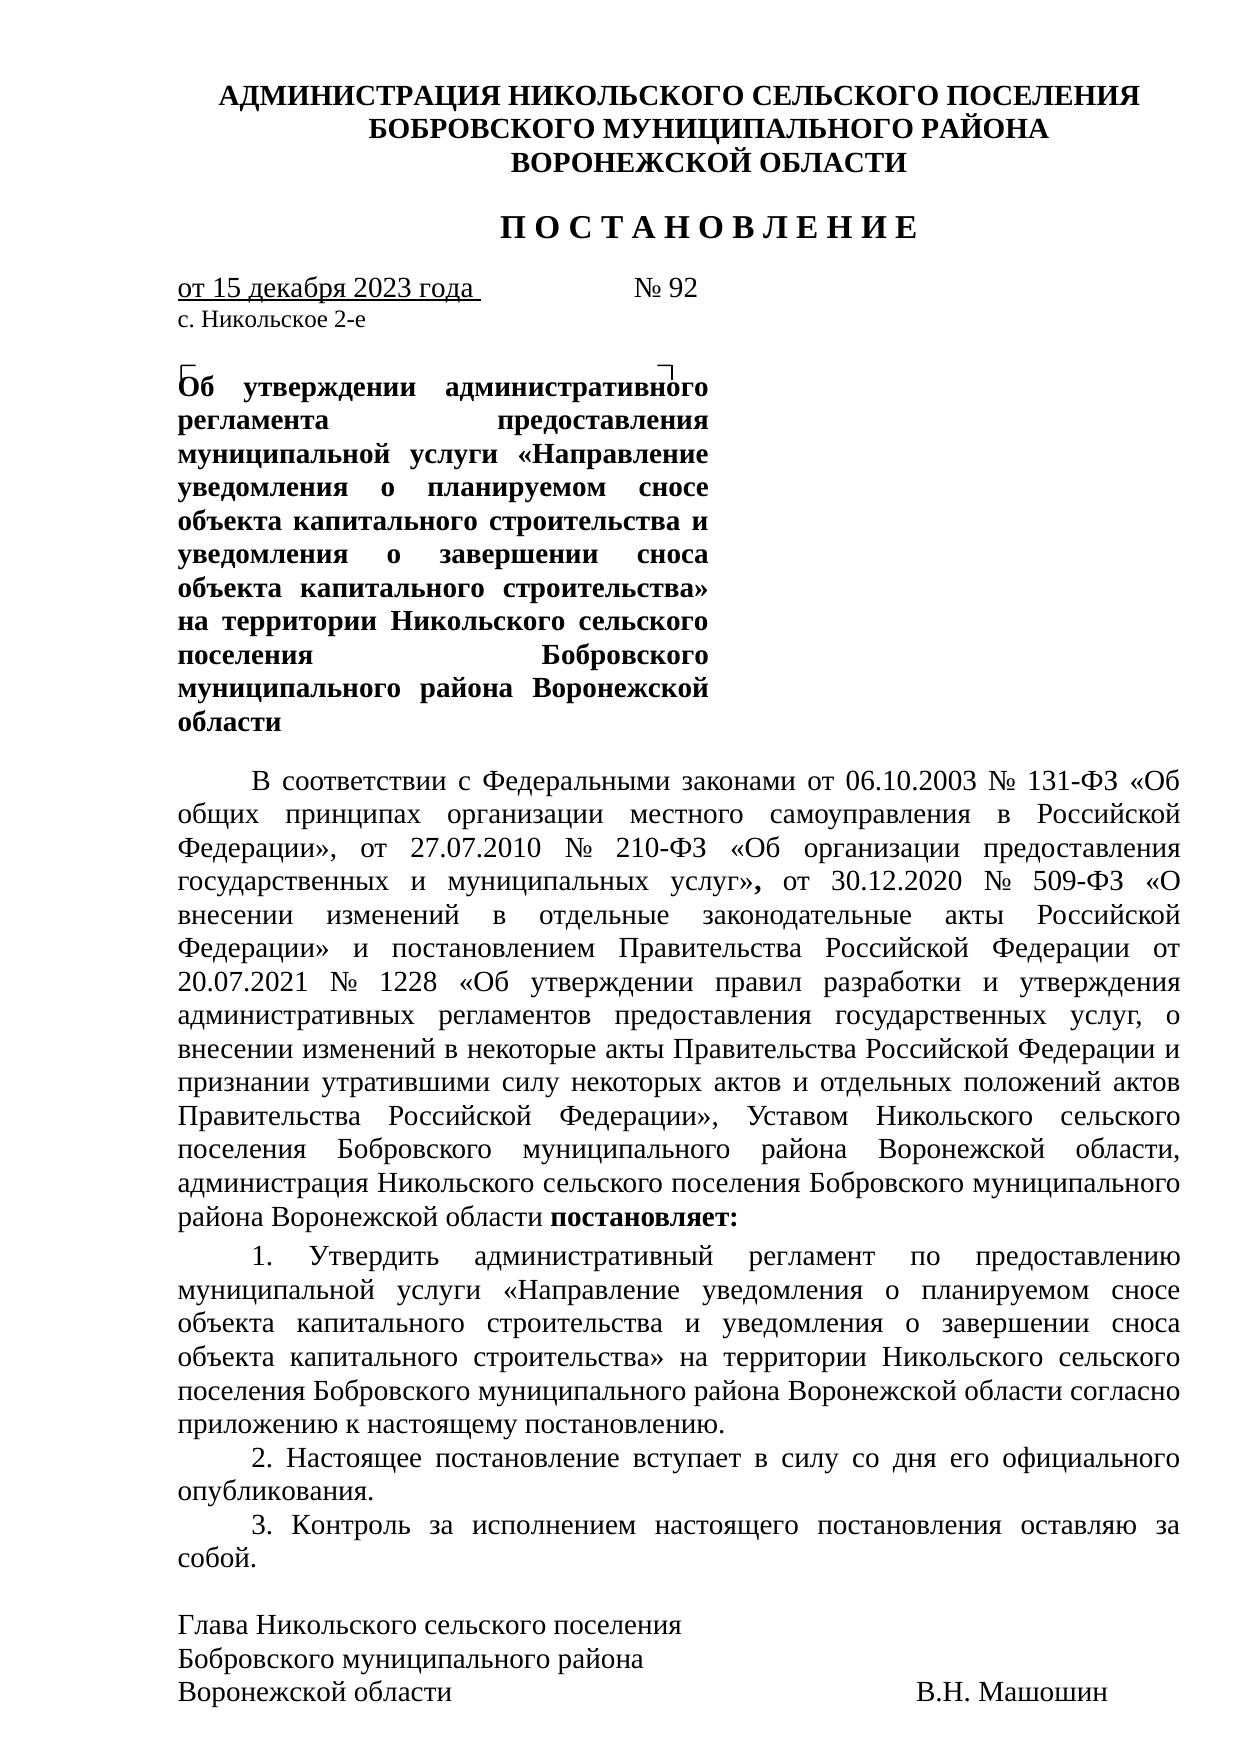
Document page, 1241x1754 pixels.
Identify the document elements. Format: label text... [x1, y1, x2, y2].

text АДМИНИСТРАЦИЯ НИКОЛЬСКОГО СЕЛЬСКОГО ПОСЕЛЕНИЯ [177, 78, 1181, 111]
text Глава Никольского сельского поселения [177, 1607, 1181, 1641]
text Воронежской области В.Н. Машошин [177, 1674, 1181, 1708]
text 3. Контроль за исполнением настоящего постановления оставляю за собой. [177, 1507, 1181, 1574]
text П О С Т А Н О В Л Е Н И Е [177, 207, 1181, 246]
text 2. Настоящее постановление вступает в силу со дня его официального опубликования. [177, 1440, 1181, 1507]
title В соответствии с Федеральными законами от 06.10.2003 № 131-ФЗ «Об общих принципах организации местного самоуправления в Российской Федерации», от 27.07.2010 № 210-ФЗ «Об организации предоставления государственных и муниципальных услуг», от 30.12.2020 № 509-ФЗ «О внесении изменений в отдельные законодательные акты Российской Федерации» и постановлением Правительства Российской Федерации от 20.07.2021 № 1228 «Об утверждении правил разработки и утверждения административных регламентов предоставления государственных услуг, о внесении изменений в некоторые акты Правительства Российской Федерации и признании утратившими силу некоторых актов и отдельных положений актов Правительства Российской Федерации», Уставом Никольского сельского поселения Бобровского муниципального района Воронежской области, администрация Никольского сельского поселения Бобровского муниципального района Воронежской области постановляет: [177, 763, 1181, 1232]
text БОБРОВСКОГО МУНИЦИПАЛЬНОГО РАЙОНА [177, 111, 1181, 145]
text 1. Утвердить административный регламент по предоставлению муниципальной услуги «Направление уведомления о планируемом сносе объекта капитального строительства и уведомления о завершении сноса объекта капитального строительства» на территории Никольского сельского поселения Бобровского муниципального района Воронежской области согласно приложению к настоящему постановлению. [177, 1238, 1181, 1440]
text Бобровского муниципального района [177, 1641, 1181, 1674]
text ВОРОНЕЖСКОЙ ОБЛАСТИ [177, 145, 1181, 178]
text Об утверждении административного регламента предоставления муниципальной услуги «Направление уведомления о планируемом сносе объекта капитального строительства и уведомления о завершении сноса объекта капитального строительства» на территории Никольского сельского поселения Бобровского муниципального района Воронежской области [177, 369, 709, 738]
text с. Никольское 2-е [177, 304, 1181, 333]
text от 15 декабря 2023 года № 92 [177, 270, 1181, 304]
